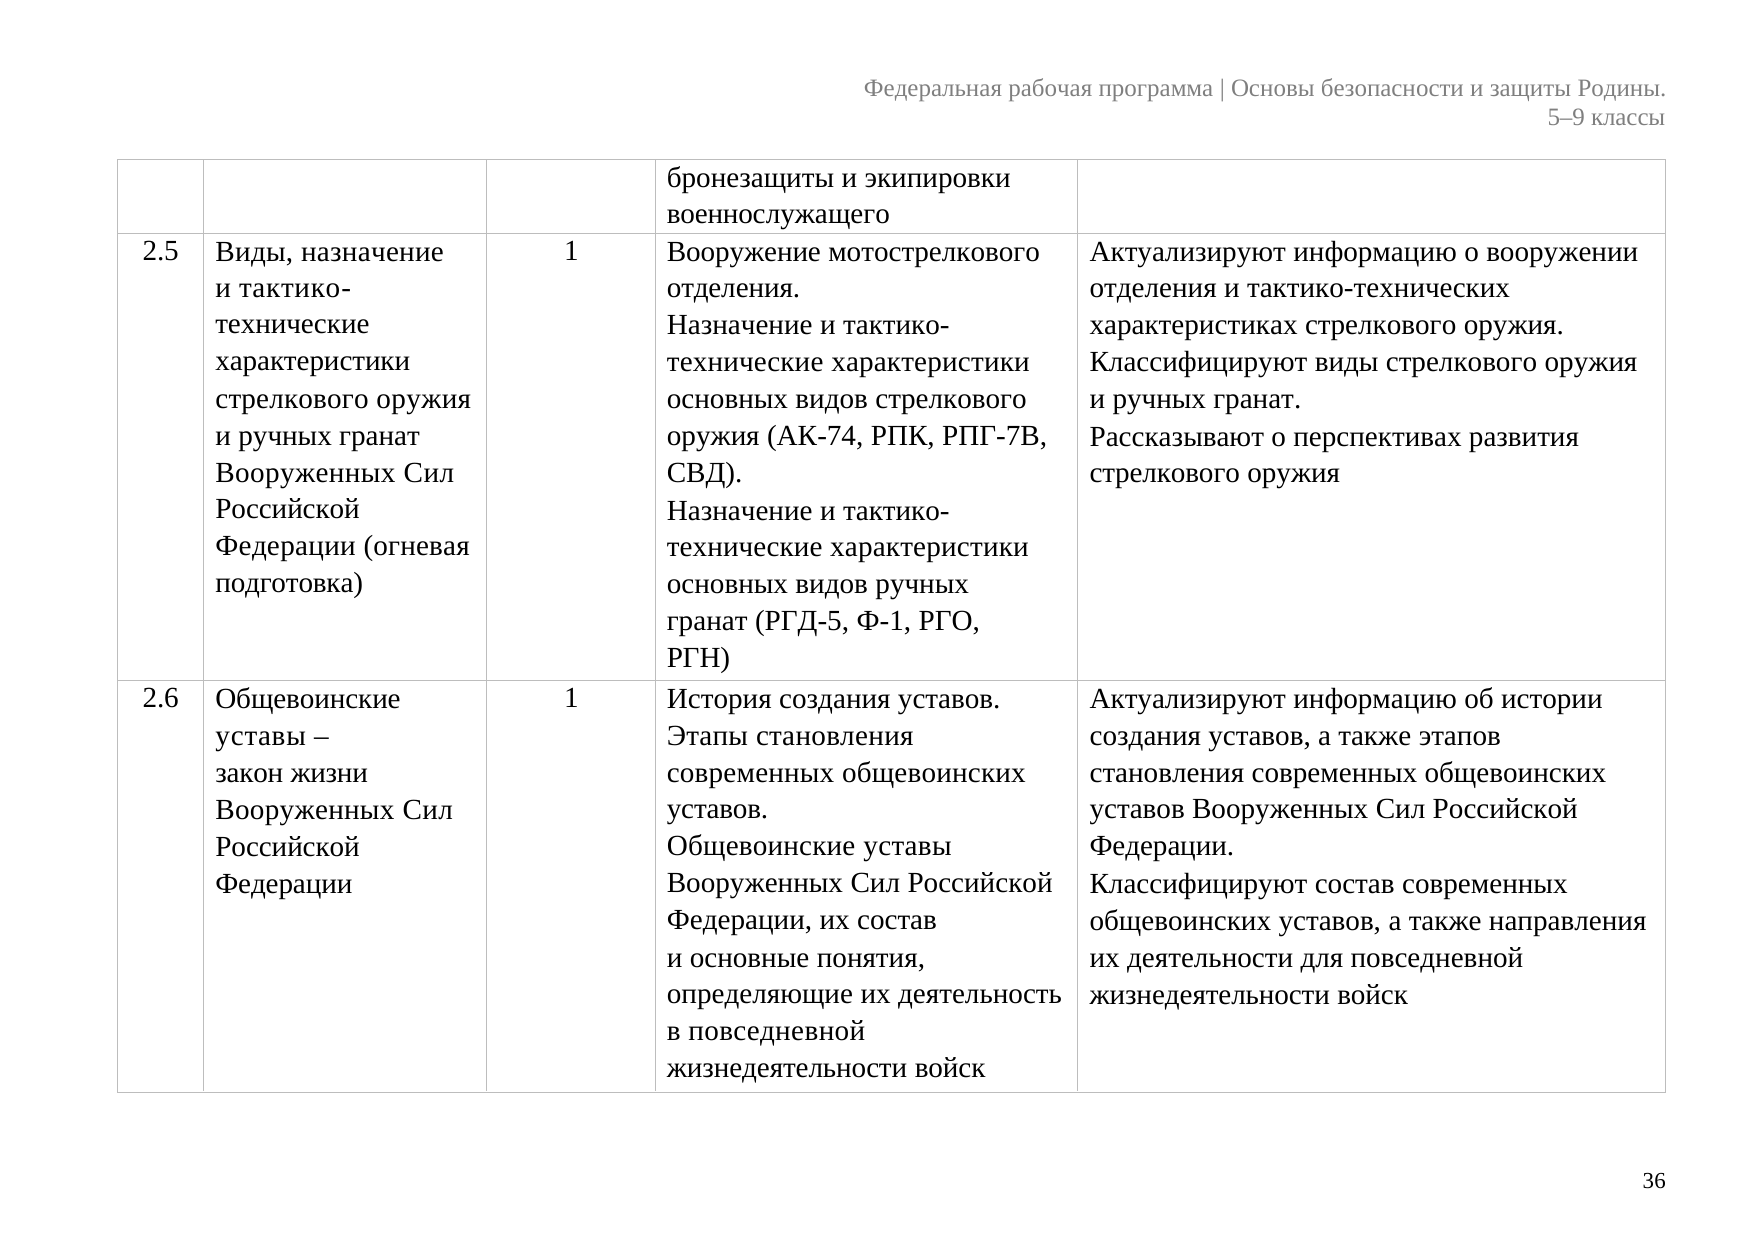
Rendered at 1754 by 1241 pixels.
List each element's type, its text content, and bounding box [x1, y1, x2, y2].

table_header [118, 160, 203, 233]
table_header бронезащиты и экипировки военнослужащего [656, 160, 1077, 233]
table_cell Вооружение мотострелкового отделения. Назначение и тактико- технические характеристики основных видов стрелкового оружия (АК-74, РПК, РПГ-7В, СВД). Назначение и тактико- технические характеристики основных видов ручных гранат (РГД-5, Ф-1, РГО, РГН) [656, 234, 1077, 680]
table_cell 1 [487, 234, 655, 680]
table_cell Виды, назначение и тактико- технические характеристики стрелкового оружия и ручных гранат Вооруженных Сил Российской Федерации (огневая подготовка) [204, 234, 486, 680]
table_cell Актуализируют информацию о вооружении отделения и тактико-технических характеристиках стрелкового оружия. Классифицируют виды стрелкового оружия и ручных гранат. Рассказывают о перспективах развития стрелкового оружия [1078, 234, 1665, 680]
table_cell Актуализируют информацию об истории создания уставов, а также этапов становления современных общевоинских уставов Вооруженных Сил Российской Федерации. Классифицируют состав современных общевоинских уставов, а также направления их деятельности для повседневной жизнедеятельности войск [1078, 681, 1665, 1091]
table_header [1078, 160, 1665, 233]
table_cell Общевоинские уставы – закон жизни Вооруженных Сил Российской Федерации [204, 681, 486, 1091]
table_cell 2.5 [118, 234, 203, 680]
table_cell История создания уставов. Этапы становления современных общевоинских уставов. Общевоинские уставы Вооруженных Сил Российской Федерации, их состав и основные понятия, определяющие их деятельность в повседневной жизнедеятельности войск [656, 681, 1077, 1091]
text Федеральная рабочая программа | Основы безопасности и защиты Родины. 5–9 классы [864, 73, 1672, 131]
table_header [487, 160, 655, 233]
text 36 [1642, 1167, 1754, 1194]
table_cell 2.6 [118, 681, 203, 1091]
table_header [204, 160, 486, 233]
table_cell 1 [487, 681, 655, 1091]
